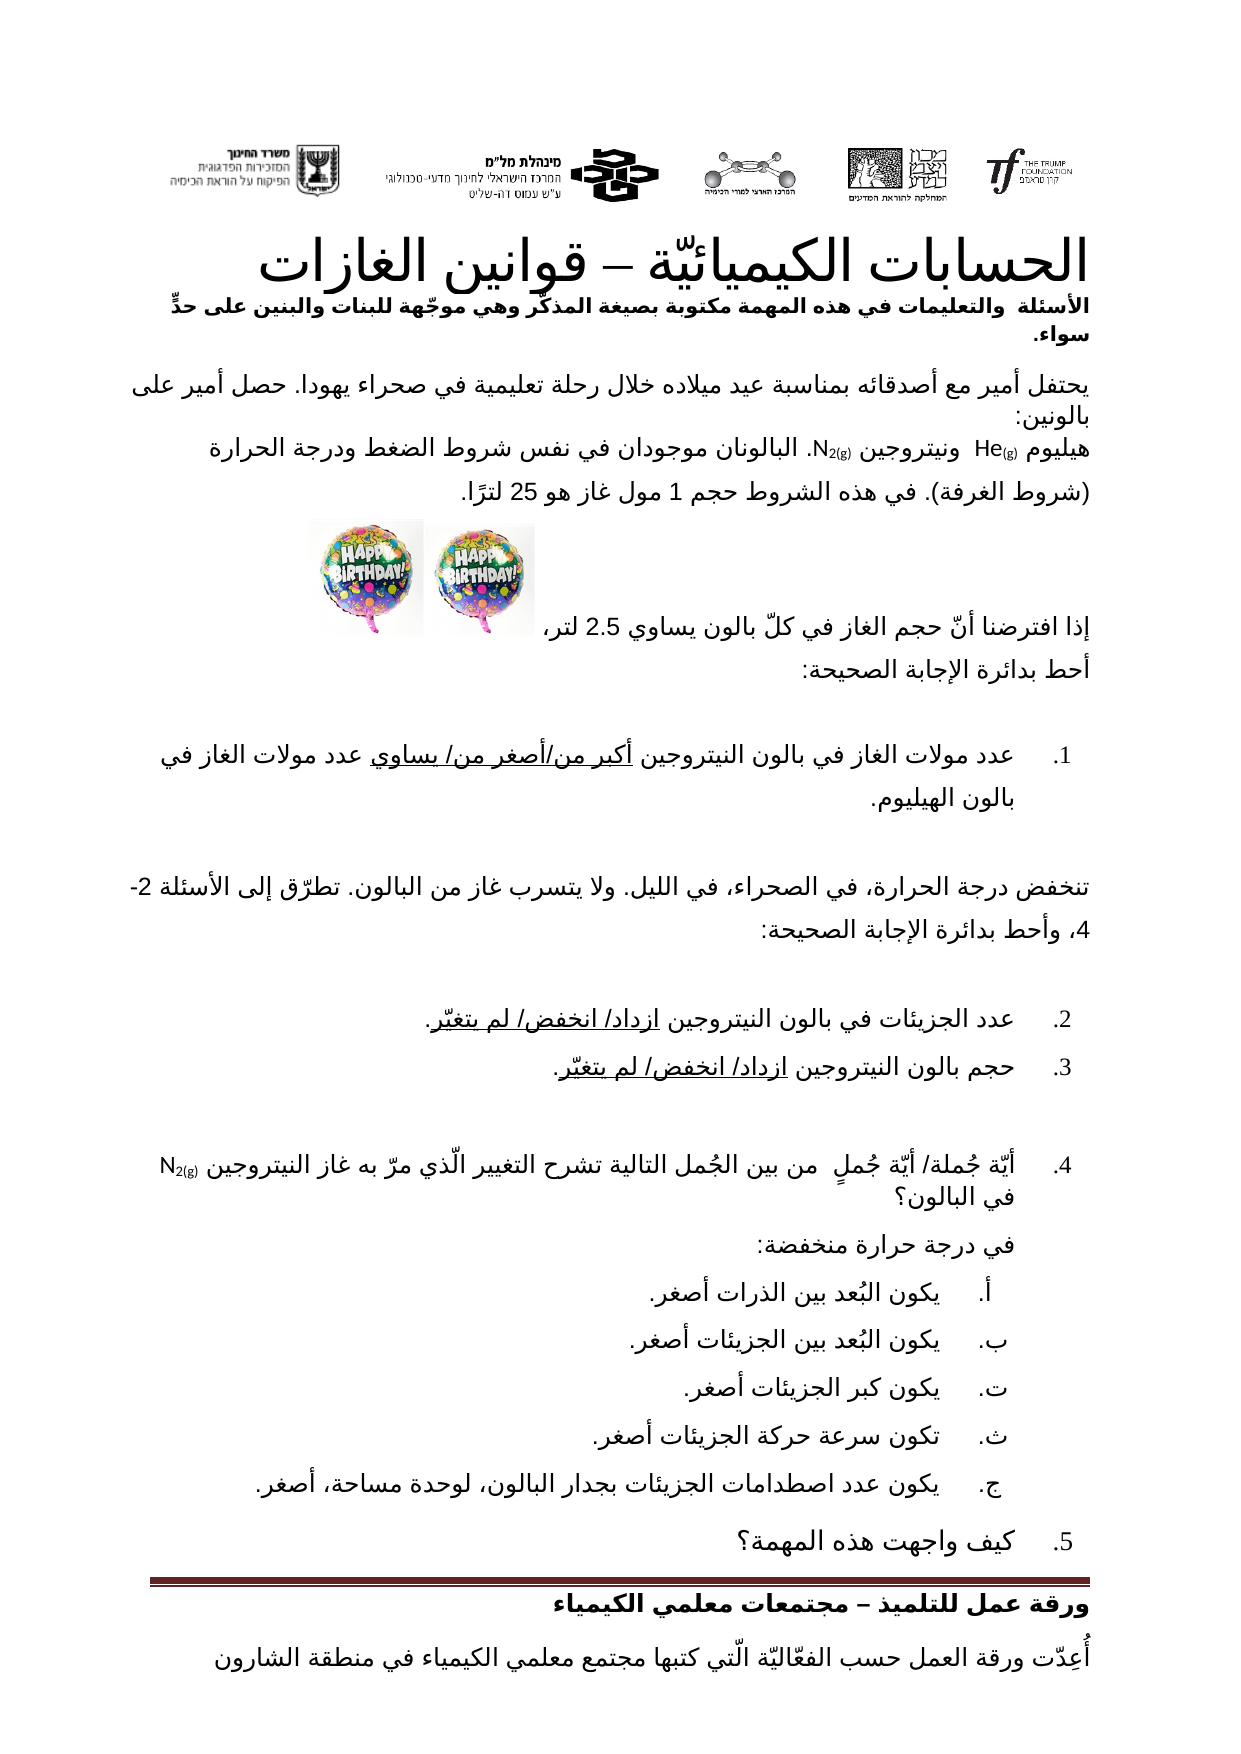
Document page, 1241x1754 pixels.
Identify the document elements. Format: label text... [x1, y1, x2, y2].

list يكون كبر الجزيئات أصغر. [150, 1373, 978, 1402]
list يكون البُعد بين الذرات أصغر. [150, 1278, 978, 1306]
picture [976, 141, 1083, 202]
text تنخفض درجة الحرارة، في الصحراء، في الليل. ولا يتسرب غاز من البالون. تطرّق إلى الأسئلة 2-4، وأحط بدائرة الإجابة الصحيحة: [120, 872, 1090, 944]
title الحسابات الكيميائيّة – قوانين الغازات [150, 227, 1090, 294]
picture [308, 519, 535, 636]
text الأسئلة والتعليمات في هذه المهمة مكتوبة بصيغة المذكّر وهي موجّهة للبنات والبنين على حدٍّ سواء. [150, 294, 1090, 345]
list كيف واجهت هذه المهمة؟ [150, 1524, 1053, 1556]
list عدد الجزيئات في بالون النيتروجين ازداد/ انخفض/ لم يتغيّر. [150, 1004, 1053, 1033]
text أحط بدائرة الإجابة الصحيحة: [150, 655, 1090, 684]
picture [848, 148, 947, 202]
text هيليوم He(g) ونيتروجين N2(g). البالونان موجودان في نفس شروط الضغط ودرجة الحرارة (شروط الغرفة). في هذه الشروط حجم 1 مول غاز هو 25 لترًا. [150, 432, 1090, 505]
text يحتفل أمير مع أصدقائه بمناسبة عيد ميلاده خلال رحلة تعليمية في صحراء يهودا. حصل أمير على بالونين: [120, 370, 1090, 429]
list أيّة جُملة/ أيّة جُملٍ من بين الجُمل التالية تشرح التغيير الّذي مرّ به غاز النيتروجين N2(g) في البالون؟ [150, 1149, 1053, 1211]
picture [157, 126, 348, 202]
list حجم بالون النيتروجين ازداد/ انخفض/ لم يتغيّر. [150, 1052, 1053, 1081]
picture [385, 149, 659, 202]
text في درجة حرارة منخفضة: [150, 1230, 1015, 1259]
list تكون سرعة حركة الجزيئات أصغر. [150, 1421, 978, 1449]
list عدد مولات الغاز في بالون النيتروجين أكبر من/أصغر من/ يساوي عدد مولات الغاز في بالون الهيليوم. [150, 740, 1053, 812]
picture [696, 141, 811, 202]
text إذا افترضنا أنّ حجم الغاز في كلّ بالون يساوي 2.5 لتر، [150, 520, 1090, 641]
list يكون البُعد بين الجزيئات أصغر. [150, 1325, 978, 1354]
list يكون عدد اصطدامات الجزيئات بجدار البالون، لوحدة مساحة، أصغر. [150, 1468, 978, 1497]
